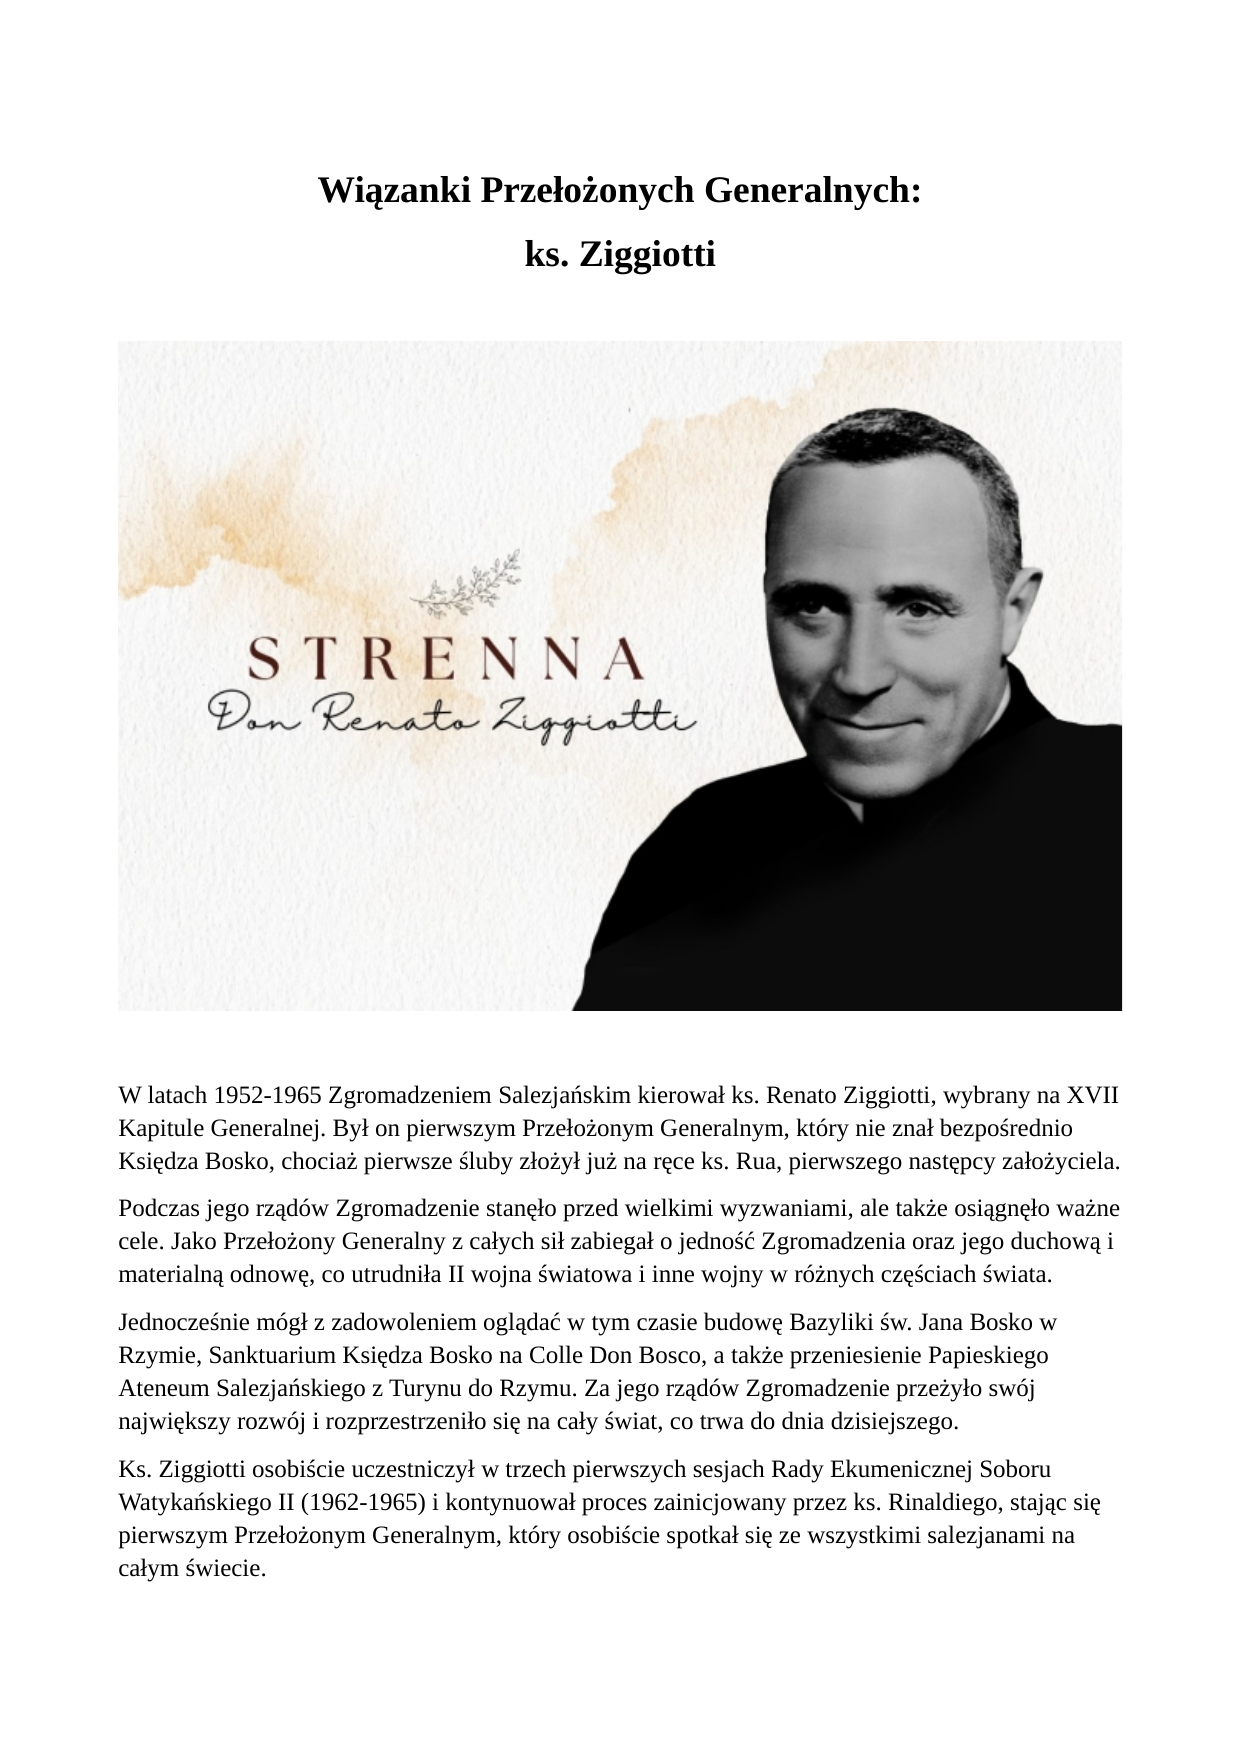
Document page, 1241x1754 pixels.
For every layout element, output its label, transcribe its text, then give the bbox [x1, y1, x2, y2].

text Jednocześnie mógł z zadowoleniem oglądać w tym czasie budowę Bazyliki św. Jana Bosko w Rzymie, Sanktuarium Księdza Bosko na Colle Don Bosco, a także przeniesienie Papieskiego Ateneum Salezjańskiego z Turynu do Rzymu. Za jego rządów Zgromadzenie przeżyło swój największy rozwój i rozprzestrzeniło się na cały świat, co trwa do dnia dzisiejszego. [118, 1307, 1122, 1435]
subtitle ks. Ziggiotti [118, 232, 1122, 275]
text W latach 1952-1965 Zgromadzeniem Salezjańskim kierował ks. Renato Ziggiotti, wybrany na XVII Kapitule Generalnej. Był on pierwszym Przełożonym Generalnym, który nie znał bezpośrednio Księdza Bosko, chociaż pierwsze śluby złożył już na ręce ks. Rua, pierwszego następcy założyciela. [118, 1080, 1122, 1174]
text Podczas jego rządów Zgromadzenie stanęło przed wielkimi wyzwaniami, ale także osiągnęło ważne cele. Jako Przełożony Generalny z całych sił zabiegał o jedność Zgromadzenia oraz jego duchową i materialną odnowę, co utrudniła II wojna światowa i inne wojny w różnych częściach świata. [118, 1193, 1122, 1288]
text Ks. Ziggiotti osobiście uczestniczył w trzech pierwszych sesjach Rady Ekumenicznej Soboru Watykańskiego II (1962-1965) i kontynuował proces zainicjowany przez ks. Rinaldiego, stając się pierwszym Przełożonym Generalnym, który osobiście spotkał się ze wszystkimi salezjanami na całym świecie. [118, 1454, 1122, 1581]
picture [118, 341, 1123, 1011]
subtitle Wiązanki Przełożonych Generalnych: [118, 168, 1122, 211]
